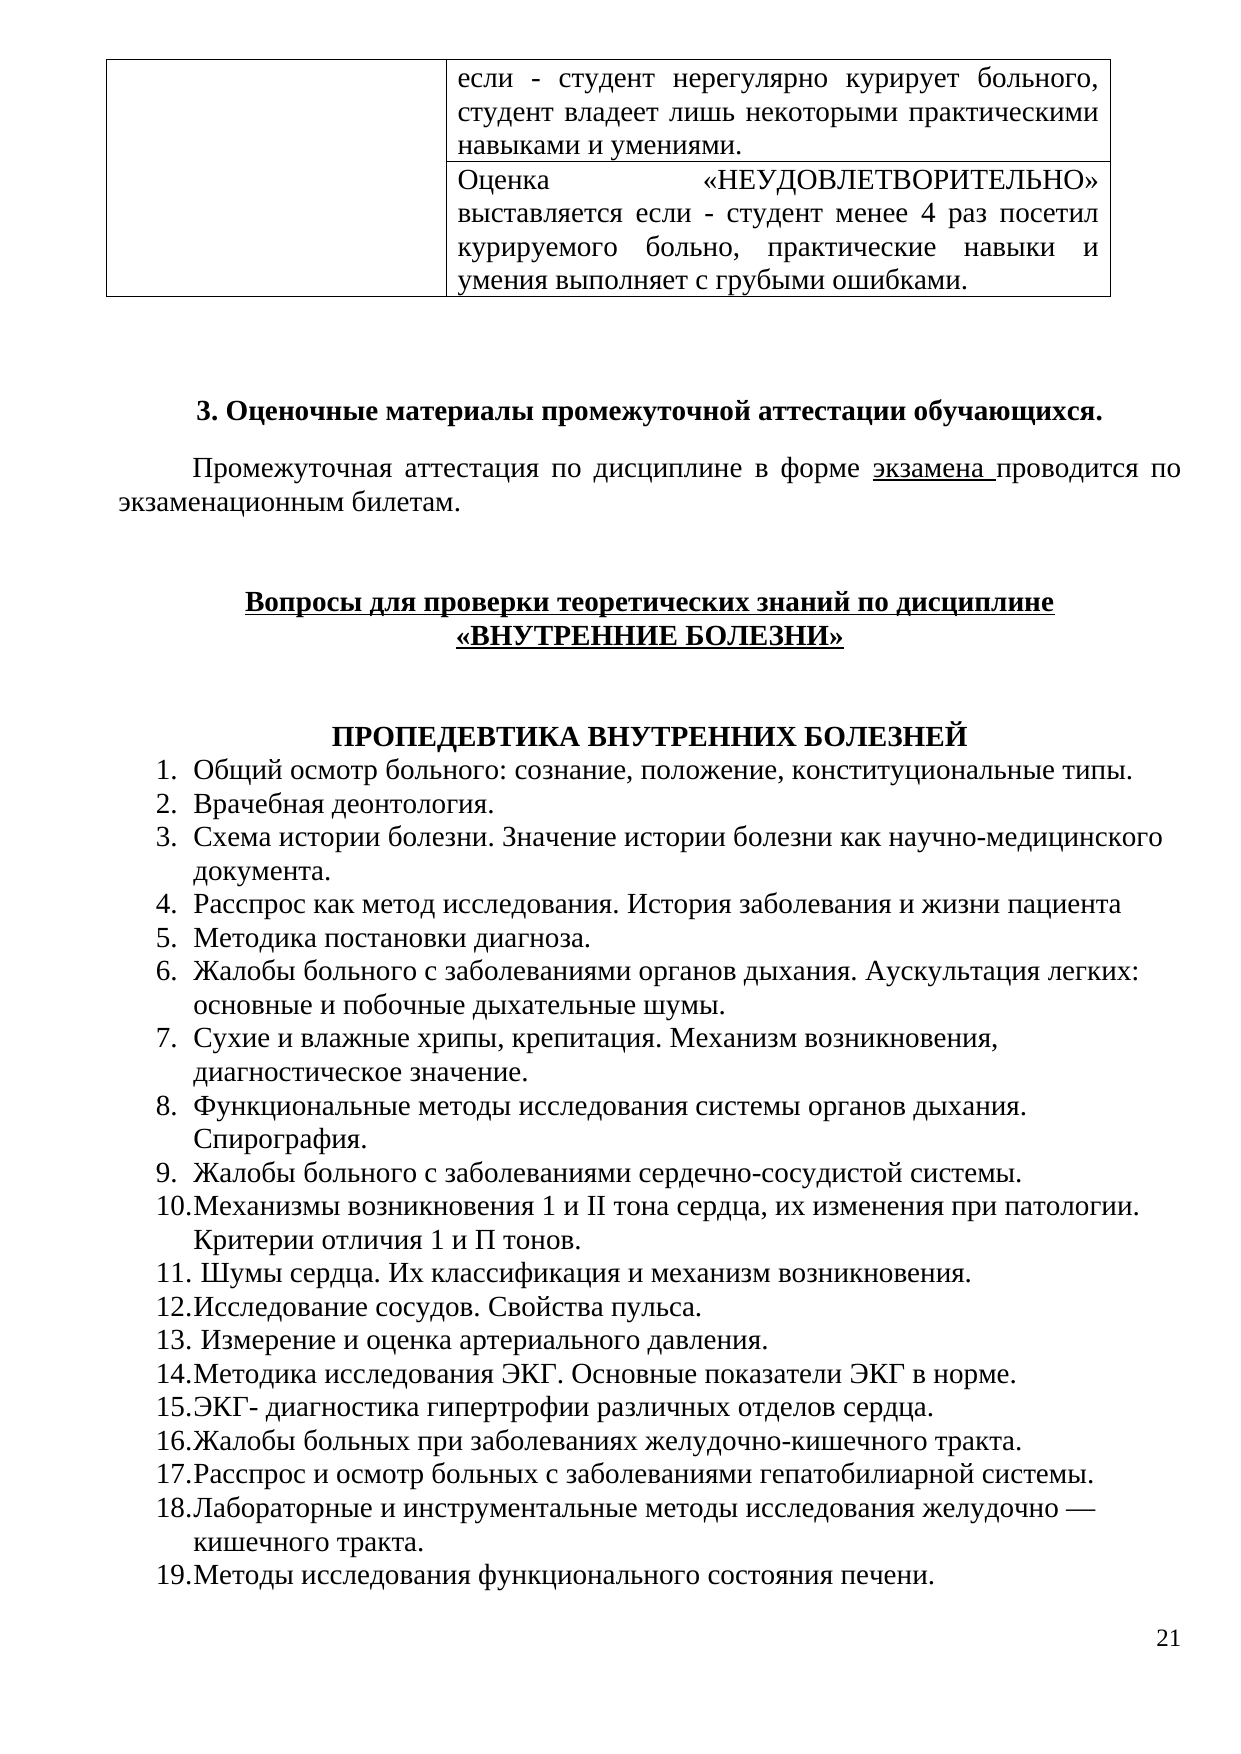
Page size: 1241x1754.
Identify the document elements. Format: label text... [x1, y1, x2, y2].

list Функциональные методы исследования системы органов дыхания. Спирография. [156, 1088, 1181, 1155]
list Исследование сосудов. Свойства пульса. [156, 1289, 1181, 1322]
text ПРОПЕДЕВТИКА ВНУТРЕННИХ БОЛЕЗНЕЙ [118, 719, 1181, 752]
list Шумы сердца. Их классификация и механизм возникновения. [156, 1255, 1181, 1289]
list Жалобы больного с заболеваниями сердечно-сосудистой системы. [156, 1155, 1181, 1188]
list Врачебная деонтология. [156, 786, 1181, 819]
list Измерение и оценка артериального давления. [156, 1322, 1181, 1356]
list Расспрос как метод исследования. История заболевания и жизни пациента [156, 886, 1181, 920]
list ЭКГ- диагностика гипертрофии различных отделов сердца. [156, 1389, 1181, 1423]
list Механизмы возникновения 1 и II тона сердца, их изменения при патологии. Критерии отличия 1 и П тонов. [156, 1188, 1181, 1255]
list Расспрос и осмотр больных с заболеваниями гепатобилиарной системы. [156, 1457, 1181, 1490]
list Лабораторные и инструментальные методы исследования желудочно — кишечного тракта. [156, 1490, 1181, 1557]
list Промежуточная аттестация по дисциплине в форме экзамена проводится по экзаменационным билетам. [118, 450, 1181, 517]
list Жалобы больных при заболеваниях желудочно-кишечного тракта. [156, 1423, 1181, 1457]
list Методика исследования ЭКГ. Основные показатели ЭКГ в норме. [156, 1356, 1181, 1389]
list Сухие и влажные хрипы, крепитация. Механизм возникновения, диагностическое значение. [156, 1021, 1181, 1088]
text «ВНУТРЕННИЕ БОЛЕЗНИ» [118, 618, 1181, 652]
list Общий осмотр больного: сознание, положение, конституциональные типы. [156, 752, 1181, 786]
list Схема истории болезни. Значение истории болезни как научно-медицинского документа. [156, 819, 1181, 886]
table_cell Оценка «НЕУДОВЛЕТВОРИТЕЛЬНО» выставляется если - студент менее 4 раз посетил курируемого больно, практические навыки и умения выполняет с грубыми ошибками. [447, 162, 1110, 296]
text Вопросы для проверки теоретических знаний по дисциплине [118, 584, 1181, 618]
list Методы исследования функционального состояния печени. [156, 1557, 1181, 1591]
text 3. Оценочные материалы промежуточной аттестации обучающихся. [118, 393, 1181, 426]
list Жалобы больного с заболеваниями органов дыхания. Аускультация легких: основные и побочные дыхательные шумы. [156, 953, 1181, 1021]
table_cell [447, 60, 1110, 161]
list Методика постановки диагноза. [156, 920, 1181, 953]
